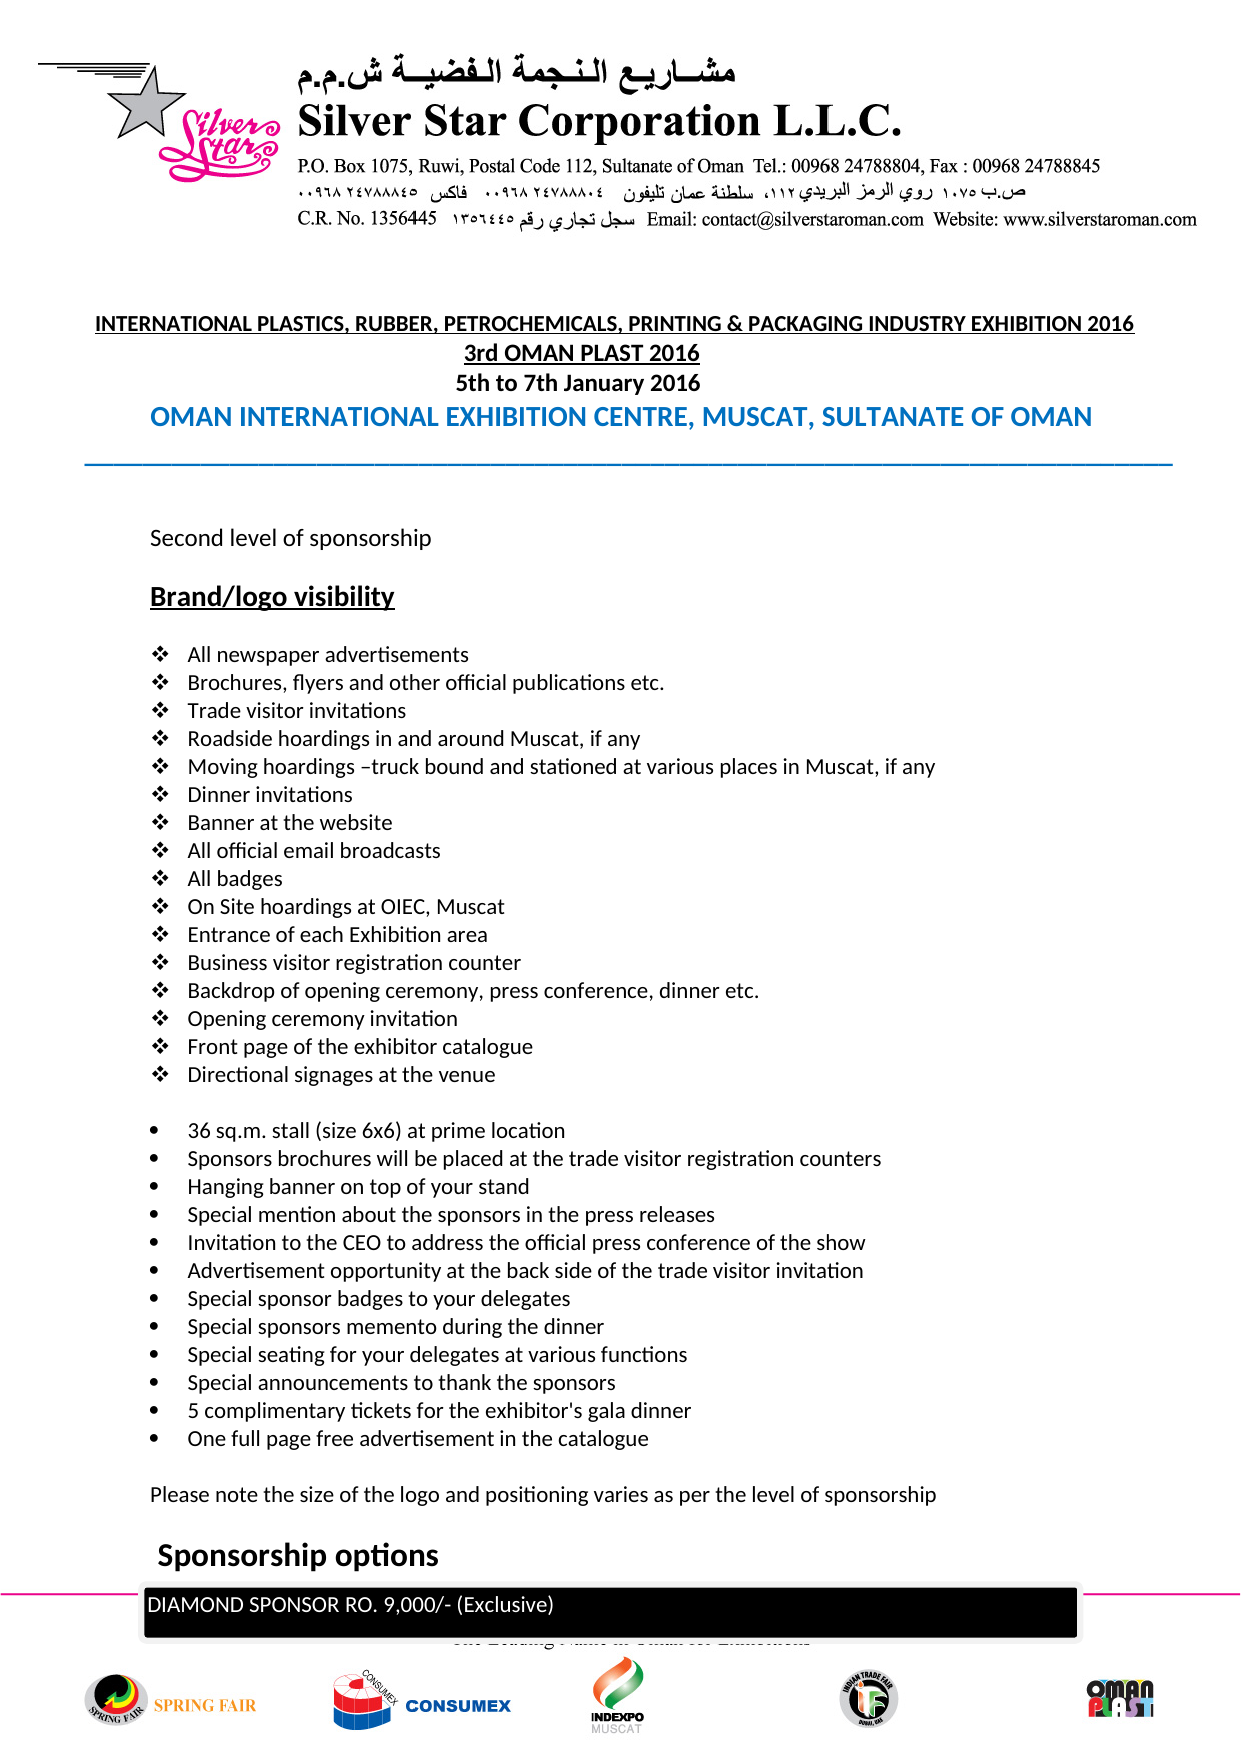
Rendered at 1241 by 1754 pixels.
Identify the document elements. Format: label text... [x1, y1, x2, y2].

list Advertisement opportunity at the back side of the trade visitor invitation [150, 1256, 1191, 1284]
list Invitation to the CEO to address the official press conference of the show [150, 1228, 1191, 1256]
text Please note the size of the logo and positioning varies as per the level of sponsorship [150, 1481, 1191, 1508]
text Second level of sponsorship [150, 522, 1191, 553]
list Business visitor registration counter [150, 948, 1191, 976]
list Roadside hoardings in and around Muscat, if any [150, 724, 1191, 752]
list Entrance of each Exhibition area [150, 920, 1191, 948]
list Directional signages at the venue [150, 1060, 1191, 1088]
list Sponsors brochures will be placed at the trade visitor registration counters [150, 1144, 1191, 1172]
list Banner at the website [150, 808, 1191, 836]
list Special sponsors memento during the dinner [150, 1312, 1191, 1340]
list Special mention about the sponsors in the press releases [150, 1200, 1191, 1228]
list Trade visitor invitations [150, 696, 1191, 724]
list Special sponsor badges to your delegates [150, 1284, 1191, 1312]
list One full page free advertisement in the catalogue [150, 1424, 1191, 1452]
list Hanging banner on top of your stand [150, 1172, 1191, 1200]
list All newspaper advertisements [150, 640, 1191, 668]
list Front page of the exhibitor catalogue [150, 1032, 1191, 1060]
list Special seating for your delegates at various functions [150, 1340, 1191, 1368]
list All badges [150, 864, 1191, 892]
list Backdrop of opening ceremony, press conference, dinner etc. [150, 976, 1191, 1004]
list Opening ceremony invitation [150, 1004, 1191, 1032]
list On Site hoardings at OIEC, Muscat [150, 892, 1191, 920]
list 36 sq.m. stall (size 6x6) at prime location [150, 1116, 1191, 1144]
list Moving hoardings –truck bound and stationed at various places in Muscat, if any [150, 752, 1191, 780]
text Brand/logo visibility [150, 578, 1191, 614]
picture [0, 5, 1241, 1754]
list Special announcements to thank the sponsors [150, 1368, 1191, 1396]
list All official email broadcasts [150, 836, 1191, 864]
list 5 complimentary tickets for the exhibitor's gala dinner [150, 1396, 1191, 1424]
text Sponsorship options [150, 1533, 1191, 1574]
list Brochures, flyers and other official publications etc. [150, 668, 1191, 696]
list Dinner invitations [150, 780, 1191, 808]
